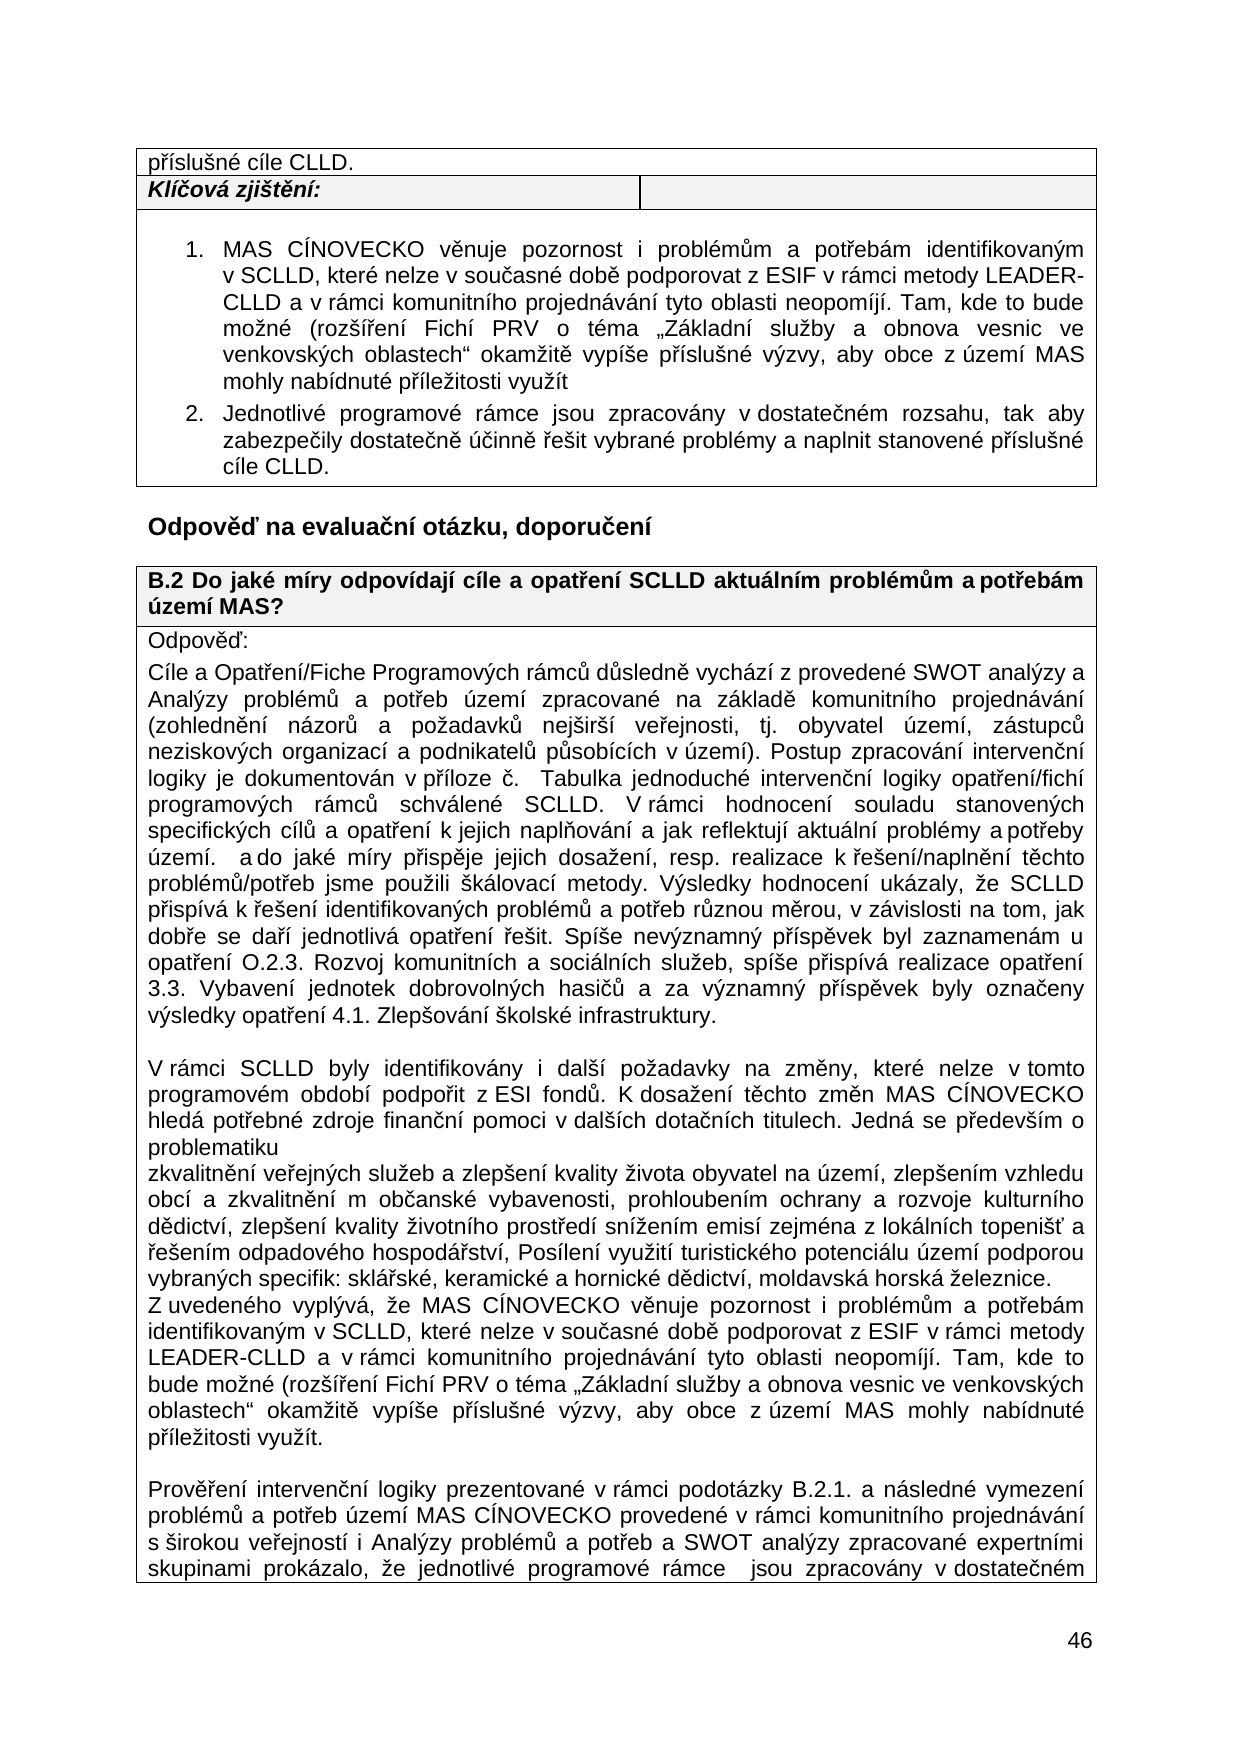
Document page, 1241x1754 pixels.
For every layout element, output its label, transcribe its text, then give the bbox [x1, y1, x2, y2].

subtitle Odpověď na evaluační otázku, doporučení [148, 512, 1093, 541]
table_cell Klíčová zjištění: [137, 176, 639, 209]
table_cell MAS CÍNOVECKO věnuje pozornost i problémům a potřebám identifikovaným v SCLLD, které nelze v současné době podporovat z ESIF v rámci metody LEADER-CLLD a v rámci komunitního projednávání tyto oblasti neopomíjí. Tam, kde to bude možné (rozšíření Fichí PRV o téma „Základní služby a obnova vesnic ve venkovských oblastech“ okamžitě vypíše příslušné výzvy, aby obce z území MAS mohly nabídnuté příležitosti využít Jednotlivé programové rámce jsou zpracovány v dostatečném rozsahu, tak aby zabezpečily dostatečně účinně řešit vybrané problémy a naplnit stanovené příslušné cíle CLLD. [137, 210, 1096, 486]
table_cell [641, 176, 1096, 209]
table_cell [137, 149, 1096, 175]
table_header B.2 Do jaké míry odpovídají cíle a opatření SCLLD aktuálním problémům a potřebám území MAS? [137, 567, 1096, 626]
